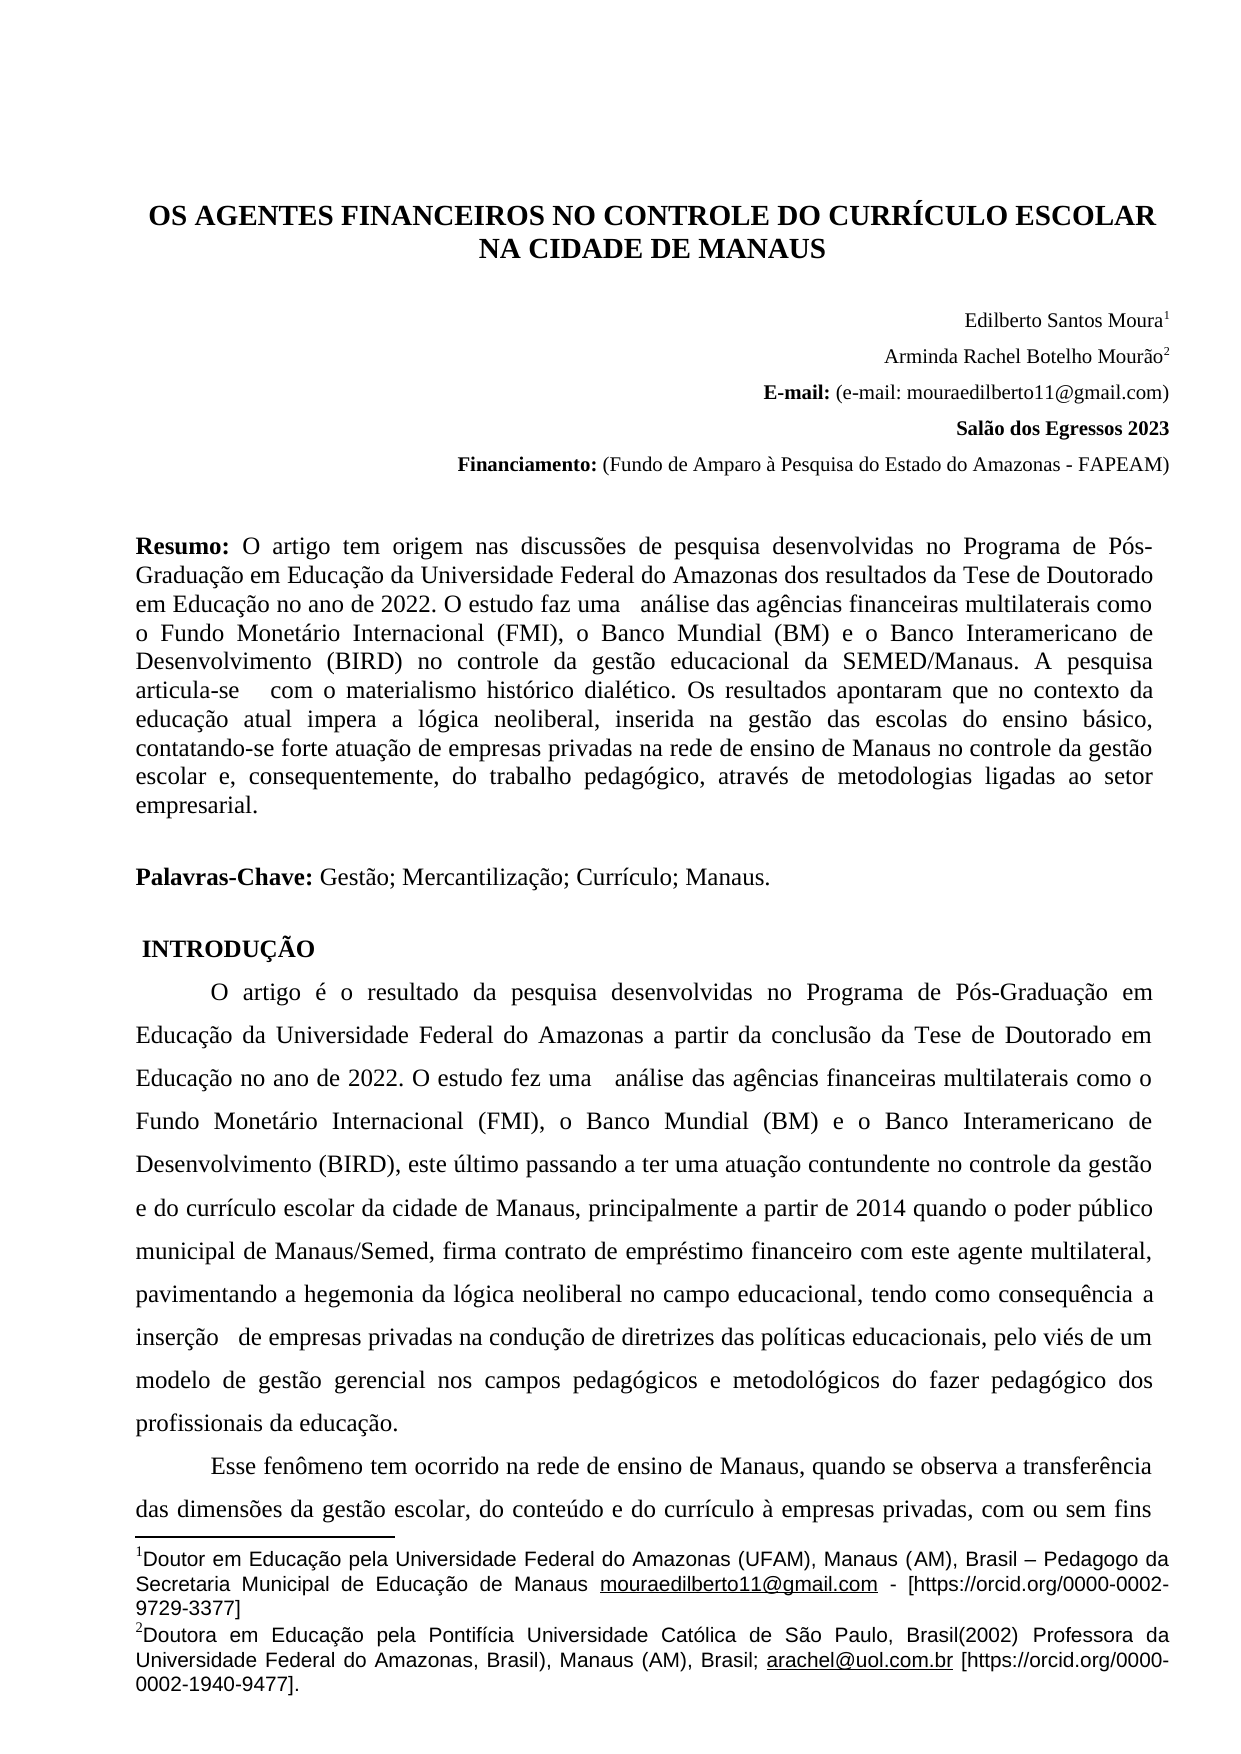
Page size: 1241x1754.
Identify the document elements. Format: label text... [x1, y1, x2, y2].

text O artigo é o resultado da pesquisa desenvolvidas no Programa de Pós-Graduação em Educação da Universidade Federal do Amazonas a partir da conclusão da Tese de Doutorado em Educação no ano de 2022. O estudo fez uma análise das agências financeiras multilaterais como o Fundo Monetário Internacional (FMI), o Banco Mundial (BM) e o Banco Interamericano de Desenvolvimento (BIRD), este último passando a ter uma atuação contundente no controle da gestão e do currículo escolar da cidade de Manaus, principalmente a partir de 2014 quando o poder público municipal de Manaus/Semed, firma contrato de empréstimo financeiro com este agente multilateral, pavimentando a hegemonia da lógica neoliberal no campo educacional, tendo como consequência a inserção de empresas privadas na condução de diretrizes das políticas educacionais, pelo viés de um modelo de gestão gerencial nos campos pedagógicos e metodológicos do fazer pedagógico dos profissionais da educação. [135, 977, 1154, 1437]
text Resumo: O artigo tem origem nas discussões de pesquisa desenvolvidas no Programa de Pós-Graduação em Educação da Universidade Federal do Amazonas dos resultados da Tese de Doutorado em Educação no ano de 2022. O estudo faz uma análise das agências financeiras multilaterais como o Fundo Monetário Internacional (FMI), o Banco Mundial (BM) e o Banco Interamericano de Desenvolvimento (BIRD) no controle da gestão educacional da SEMED/Manaus. A pesquisa articula-se com o materialismo histórico dialético. Os resultados apontaram que no contexto da educação atual impera a lógica neoliberal, inserida na gestão das escolas do ensino básico, contatando-se forte atuação de empresas privadas na rede de ensino de Manaus no controle da gestão escolar e, consequentemente, do trabalho pedagógico, através de metodologias ligadas ao setor empresarial. [135, 531, 1154, 819]
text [135, 1451, 1154, 1523]
text E-mail: (e-mail: mouraedilberto11@gmail.com) [135, 380, 1169, 404]
text OS AGENTES FINANCEIROS NO CONTROLE DO CURRÍCULO ESCOLAR NA CIDADE DE MANAUS [135, 198, 1169, 265]
text Salão dos Egressos 2023 [135, 416, 1169, 440]
text Edilberto Santos Moura [135, 308, 1169, 332]
text INTRODUÇÃO [135, 934, 1154, 963]
text Palavras-Chave: Gestão; Mercantilização; Currículo; Manaus. [135, 862, 1154, 891]
text Financiamento: (Fundo de Amparo à Pesquisa do Estado do Amazonas - FAPEAM) [135, 452, 1169, 476]
text Arminda Rachel Botelho Mourão [135, 344, 1169, 368]
